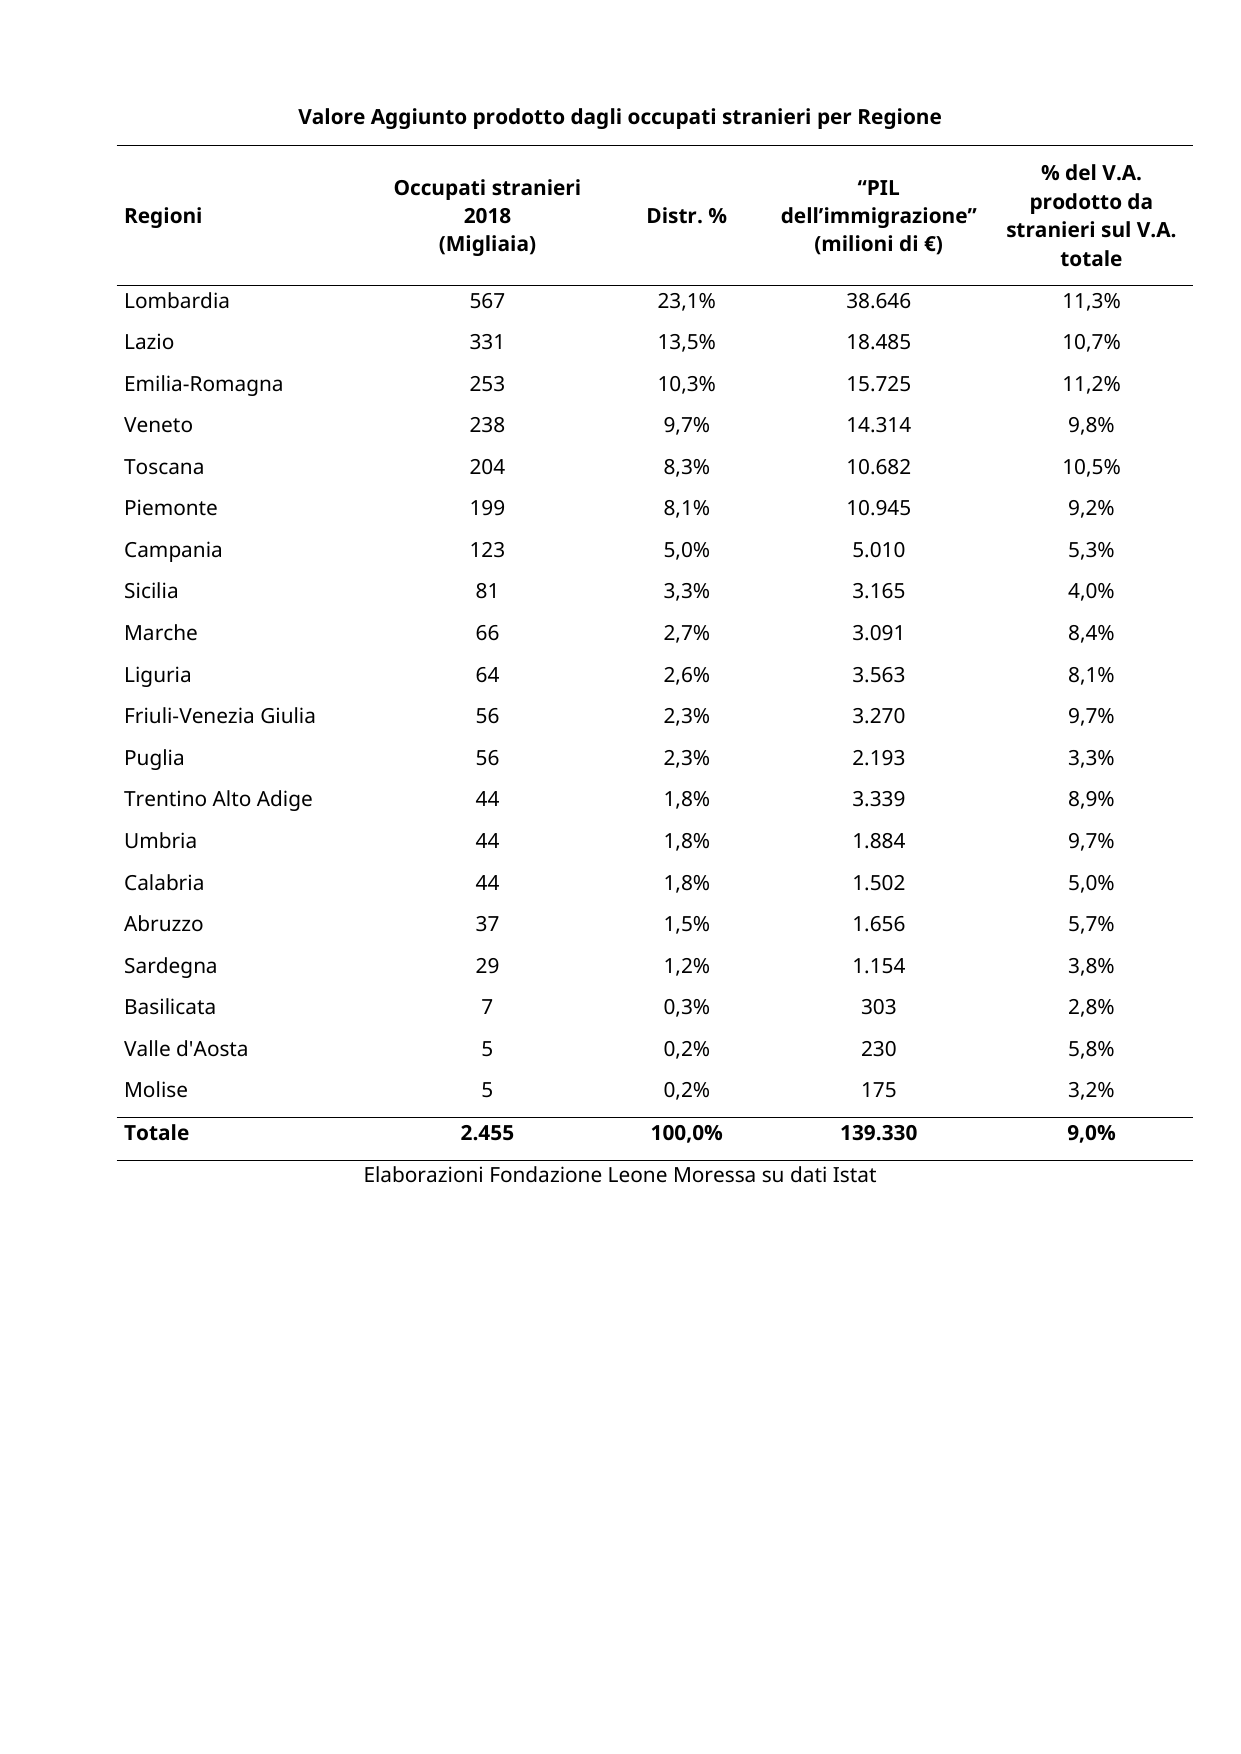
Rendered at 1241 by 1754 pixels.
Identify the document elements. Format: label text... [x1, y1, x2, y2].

table_cell 44 [369, 868, 605, 909]
table_cell 64 [369, 660, 605, 701]
table_cell 3,8% [989, 951, 1193, 992]
table_cell 3.339 [768, 785, 989, 826]
table_cell 11,2% [989, 369, 1193, 410]
table_cell 3.563 [768, 660, 989, 701]
table_cell 230 [768, 1034, 989, 1075]
table_cell 2,8% [989, 992, 1193, 1034]
table_cell 10.682 [768, 452, 989, 493]
table_cell Sicilia [117, 577, 369, 618]
table_cell Calabria [117, 868, 369, 909]
table_cell 13,5% [605, 327, 768, 369]
table_header Occupati stranieri 2018 (Migliaia) [369, 146, 605, 285]
table_cell 56 [369, 701, 605, 743]
table_header % del V.A. prodotto da stranieri sul V.A. totale [989, 146, 1193, 285]
table_cell Lazio [117, 327, 369, 369]
table_cell Abruzzo [117, 909, 369, 951]
table_cell 66 [369, 618, 605, 660]
table_cell 331 [369, 327, 605, 369]
table_cell 23,1% [605, 286, 768, 327]
table_cell 2,7% [605, 618, 768, 660]
table_cell Toscana [117, 452, 369, 493]
table_cell 5 [369, 1075, 605, 1117]
table_cell 3.091 [768, 618, 989, 660]
table_header “PIL dell’immigrazione” (milioni di €) [768, 146, 989, 285]
table_cell 18.485 [768, 327, 989, 369]
table_cell 8,1% [605, 494, 768, 535]
table_cell 1.884 [768, 826, 989, 868]
table_cell 5,8% [989, 1034, 1193, 1075]
table_cell 29 [369, 951, 605, 992]
table_cell 9,7% [989, 701, 1193, 743]
table_cell 204 [369, 452, 605, 493]
table_cell Emilia-Romagna [117, 369, 369, 410]
table_cell 0,2% [605, 1075, 768, 1117]
table_cell 38.646 [768, 286, 989, 327]
table_cell 44 [369, 785, 605, 826]
table_cell 37 [369, 909, 605, 951]
table_cell 8,1% [989, 660, 1193, 701]
table_cell 10.945 [768, 494, 989, 535]
table_cell 0,2% [605, 1034, 768, 1075]
table_cell 10,3% [605, 369, 768, 410]
table_cell 14.314 [768, 410, 989, 452]
table_cell 3,3% [605, 577, 768, 618]
table_cell 5,0% [605, 535, 768, 577]
table_cell 139.330 [768, 1118, 989, 1159]
table_cell 9,7% [989, 826, 1193, 868]
table_cell 238 [369, 410, 605, 452]
table_cell Umbria [117, 826, 369, 868]
table_cell 175 [768, 1075, 989, 1117]
table_header Distr. % [605, 146, 768, 285]
table_cell 44 [369, 826, 605, 868]
table_cell 81 [369, 577, 605, 618]
table_cell 11,3% [989, 286, 1193, 327]
table_cell 1.656 [768, 909, 989, 951]
table_cell Totale [117, 1118, 369, 1159]
table_cell 10,7% [989, 327, 1193, 369]
table_cell 9,7% [605, 410, 768, 452]
table_cell 8,4% [989, 618, 1193, 660]
table_cell 100,0% [605, 1118, 768, 1159]
table_cell 5.010 [768, 535, 989, 577]
table_cell 2.193 [768, 743, 989, 784]
table_cell Campania [117, 535, 369, 577]
table_header Regioni [117, 146, 369, 285]
table_cell 2.455 [369, 1118, 605, 1159]
table_cell 15.725 [768, 369, 989, 410]
table_cell 9,8% [989, 410, 1193, 452]
table_cell 3.165 [768, 577, 989, 618]
table_cell 1,8% [605, 868, 768, 909]
table_cell 9,2% [989, 494, 1193, 535]
table_cell 10,5% [989, 452, 1193, 493]
text Elaborazioni Fondazione Leone Moressa su dati Istat [118, 1161, 1122, 1189]
table_cell 8,3% [605, 452, 768, 493]
table_cell Molise [117, 1075, 369, 1117]
table_cell Puglia [117, 743, 369, 784]
table_cell 3.270 [768, 701, 989, 743]
table_cell Friuli-Venezia Giulia [117, 701, 369, 743]
table_cell 5 [369, 1034, 605, 1075]
table_cell Valle d'Aosta [117, 1034, 369, 1075]
table_cell 1,8% [605, 785, 768, 826]
text Valore Aggiunto prodotto dagli occupati stranieri per Regione [118, 102, 1122, 131]
table_cell 2,6% [605, 660, 768, 701]
table_cell 4,0% [989, 577, 1193, 618]
table_cell 1,8% [605, 826, 768, 868]
table_cell 253 [369, 369, 605, 410]
table_cell 199 [369, 494, 605, 535]
table_cell Marche [117, 618, 369, 660]
table_cell 303 [768, 992, 989, 1034]
table_cell 1.502 [768, 868, 989, 909]
table_cell 2,3% [605, 701, 768, 743]
table_cell Trentino Alto Adige [117, 785, 369, 826]
table_cell 5,7% [989, 909, 1193, 951]
table_cell 3,3% [989, 743, 1193, 784]
table_cell 3,2% [989, 1075, 1193, 1117]
table_cell Piemonte [117, 494, 369, 535]
table_cell 567 [369, 286, 605, 327]
table_cell 0,3% [605, 992, 768, 1034]
table_cell 5,0% [989, 868, 1193, 909]
table_cell 9,0% [989, 1118, 1193, 1159]
table_cell 7 [369, 992, 605, 1034]
table_cell Basilicata [117, 992, 369, 1034]
table_cell Lombardia [117, 286, 369, 327]
table_cell 8,9% [989, 785, 1193, 826]
table_cell 123 [369, 535, 605, 577]
table_cell 1,5% [605, 909, 768, 951]
table_cell Liguria [117, 660, 369, 701]
table_cell Veneto [117, 410, 369, 452]
table_cell 1.154 [768, 951, 989, 992]
table_cell 2,3% [605, 743, 768, 784]
table_cell 1,2% [605, 951, 768, 992]
table_cell 5,3% [989, 535, 1193, 577]
table_cell 56 [369, 743, 605, 784]
table_cell Sardegna [117, 951, 369, 992]
